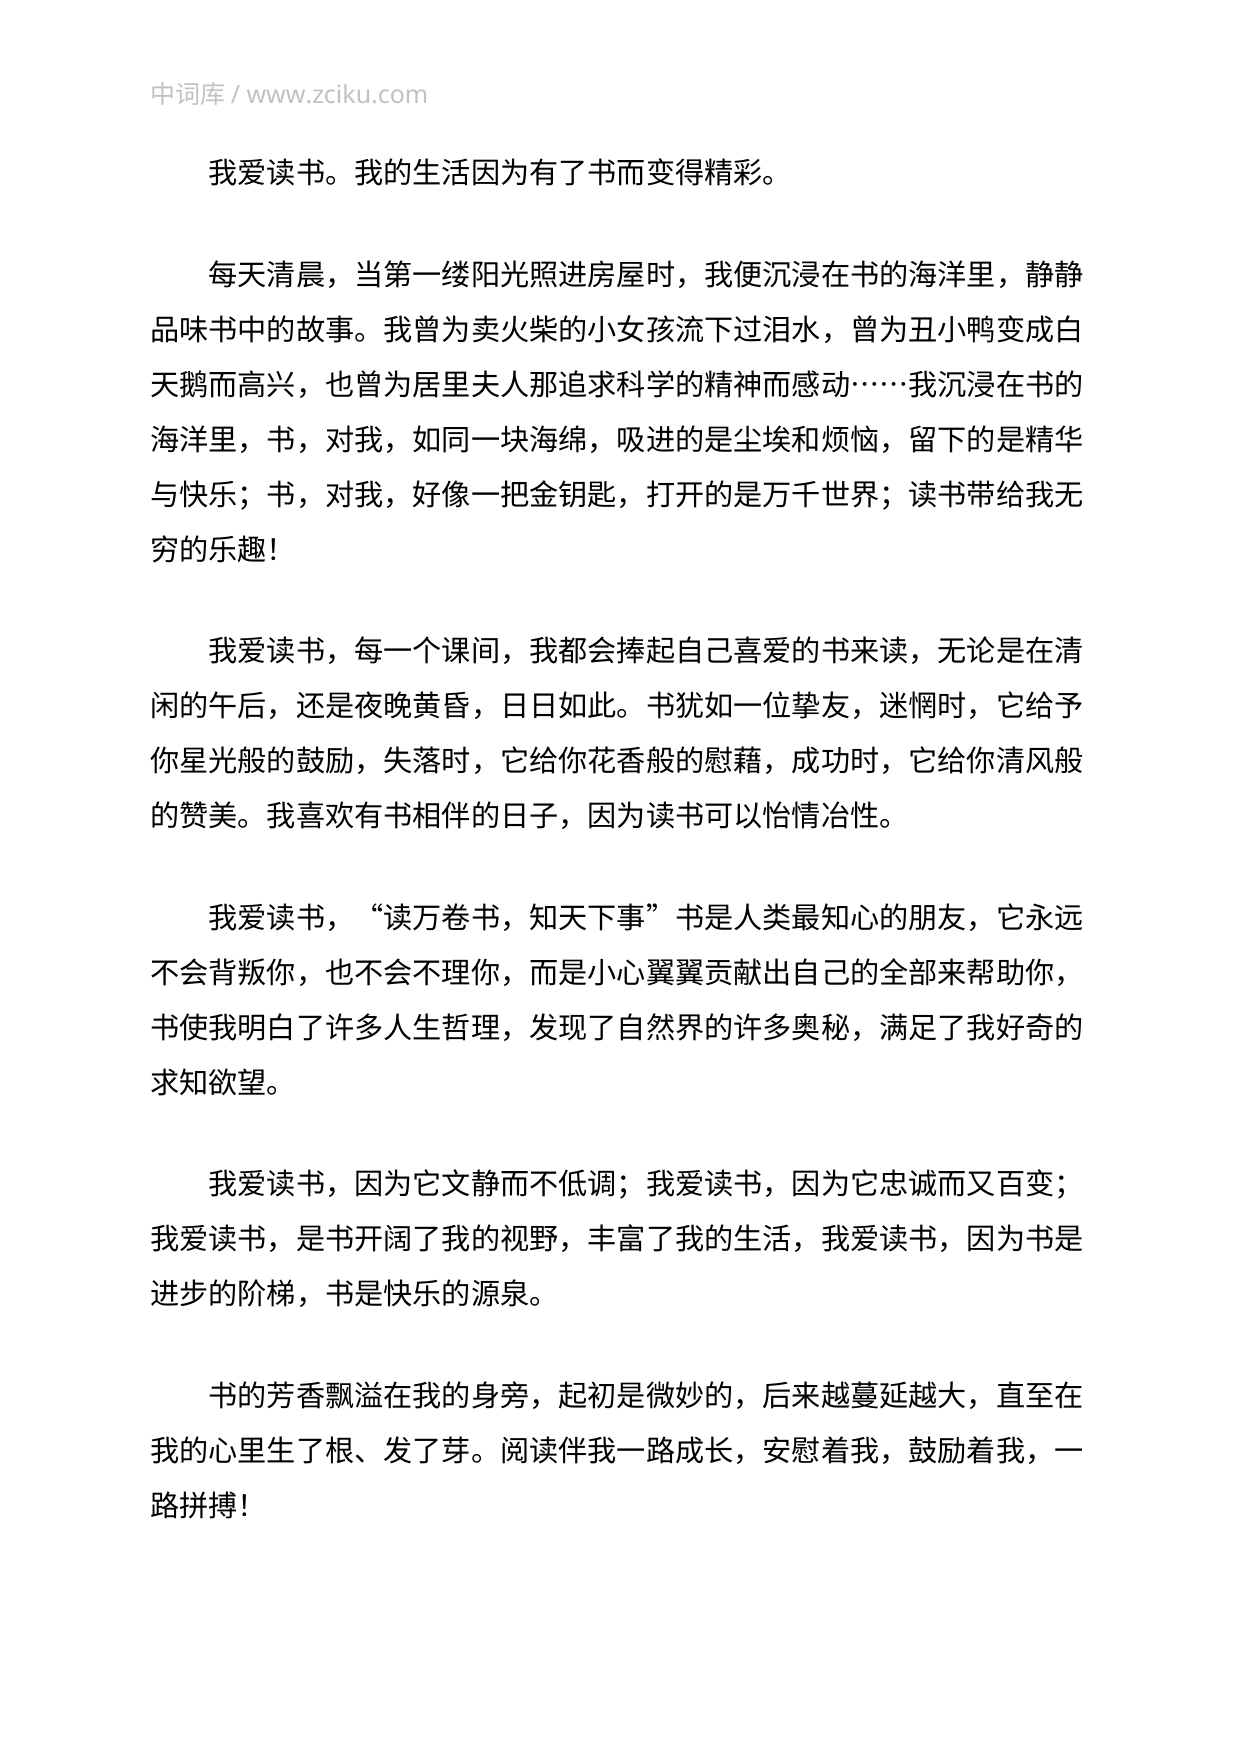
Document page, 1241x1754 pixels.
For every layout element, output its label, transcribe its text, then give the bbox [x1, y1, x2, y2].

text 我爱读书。我的生活因为有了书而变得精彩。 [150, 150, 1090, 192]
text 我爱读书，“读万卷书，知天下事”书是人类最知心的朋友，它永远不会背叛你，也不会不理你，而是小心翼翼贡献出自己的全部来帮助你，书使我明白了许多人生哲理，发现了自然界的许多奥秘，满足了我好奇的求知欲望。 [150, 894, 1090, 1101]
text 每天清晨，当第一缕阳光照进房屋时，我便沉浸在书的海洋里，静静品味书中的故事。我曾为卖火柴的小女孩流下过泪水，曾为丑小鸭变成白天鹅而高兴，也曾为居里夫人那追求科学的精神而感动……我沉浸在书的海洋里，书，对我，如同一块海绵，吸进的是尘埃和烦恼，留下的是精华与快乐；书，对我，好像一把金钥匙，打开的是万千世界；读书带给我无穷的乐趣！ [150, 252, 1090, 568]
text 我爱读书，因为它文静而不低调；我爱读书，因为它忠诚而又百变；我爱读书，是书开阔了我的视野，丰富了我的生活，我爱读书，因为书是进步的阶梯，书是快乐的源泉。 [150, 1161, 1090, 1313]
text 书的芳香飘溢在我的身旁，起初是微妙的，后来越蔓延越大，直至在我的心里生了根、发了芽。阅读伴我一路成长，安慰着我，鼓励着我，一路拼搏！ [150, 1372, 1090, 1524]
text 我爱读书，每一个课间，我都会捧起自己喜爱的书来读，无论是在清闲的午后，还是夜晚黄昏，日日如此。书犹如一位挚友，迷惘时，它给予你星光般的鼓励，失落时，它给你花香般的慰藉，成功时，它给你清风般的赞美。我喜欢有书相伴的日子，因为读书可以怡情冶性。 [150, 628, 1090, 835]
